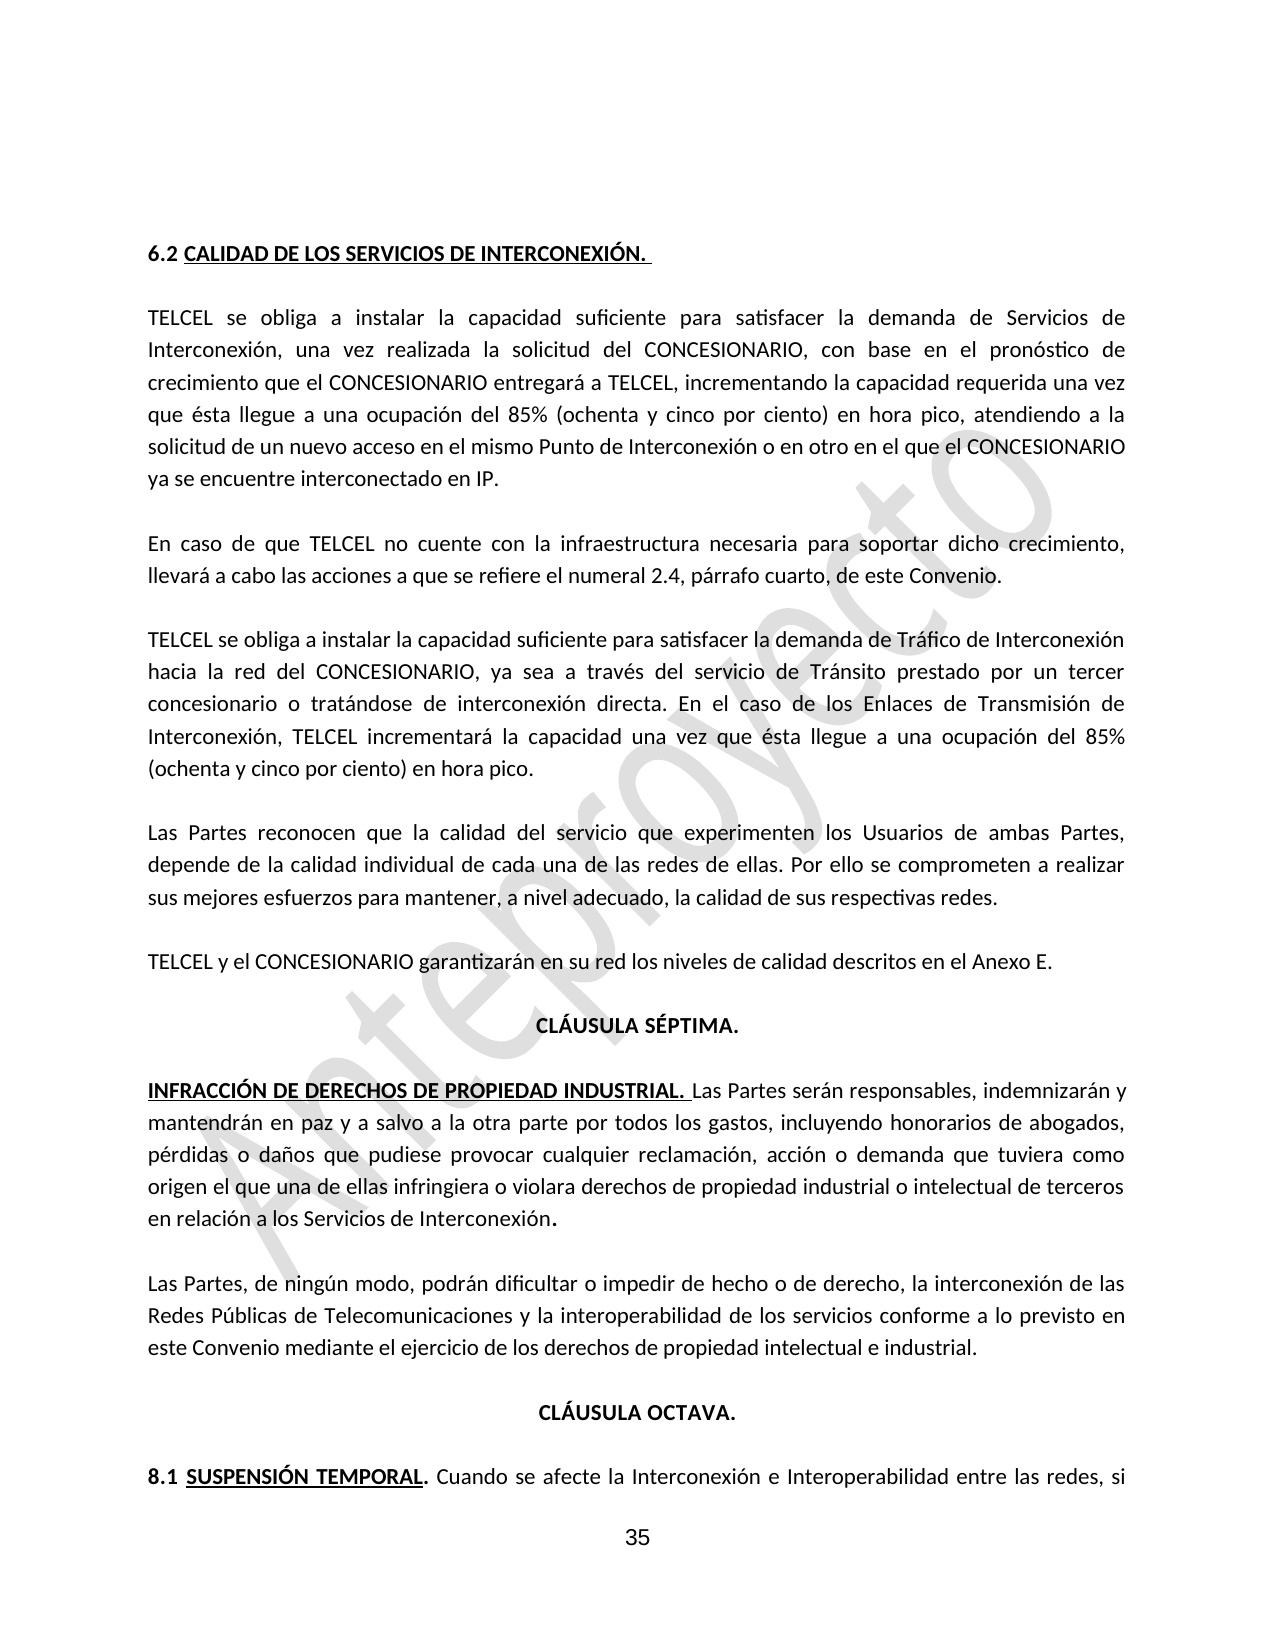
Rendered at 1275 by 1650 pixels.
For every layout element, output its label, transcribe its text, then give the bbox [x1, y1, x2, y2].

text CLÁUSULA SÉPTIMA. [148, 1011, 1127, 1039]
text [148, 1462, 1127, 1490]
text Las Partes reconocen que la calidad del servicio que experimenten los Usuarios de ambas Partes, depende de la calidad individual de cada una de las redes de ellas. Por ello se comprometen a realizar sus mejores esfuerzos para mantener, a nivel adecuado, la calidad de sus respectivas redes. [148, 818, 1127, 911]
text TELCEL y el CONCESIONARIO garantizarán en su red los niveles de calidad descritos en el Anexo E. [148, 947, 1127, 975]
text En caso de que TELCEL no cuente con la infraestructura necesaria para soportar dicho crecimiento, llevará a cabo las acciones a que se refiere el numeral 2.4, párrafo cuarto, de este Convenio. [148, 529, 1127, 589]
text Las Partes, de ningún modo, podrán dificultar o impedir de hecho o de derecho, la interconexión de las Redes Públicas de Telecomunicaciones y la interoperabilidad de los servicios conforme a lo previsto en este Convenio mediante el ejercicio de los derechos de propiedad intelectual e industrial. [148, 1269, 1127, 1361]
text TELCEL se obliga a instalar la capacidad suficiente para satisfacer la demanda de Servicios de Interconexión, una vez realizada la solicitud del CONCESIONARIO, con base en el pronóstico de crecimiento que el CONCESIONARIO entregará a TELCEL, incrementando la capacidad requerida una vez que ésta llegue a una ocupación del 85% (ochenta y cinco por ciento) en hora pico, atendiendo a la solicitud de un nuevo acceso en el mismo Punto de Interconexión o en otro en el que el CONCESIONARIO ya se encuentre interconectado en IP. [148, 303, 1127, 492]
text TELCEL se obliga a instalar la capacidad suficiente para satisfacer la demanda de Tráfico de Interconexión hacia la red del CONCESIONARIO, ya sea a través del servicio de Tránsito prestado por un tercer concesionario o tratándose de interconexión directa. En el caso de los Enlaces de Transmisión de Interconexión, TELCEL incrementará la capacidad una vez que ésta llegue a una ocupación del 85% (ochenta y cinco por ciento) en hora pico. [148, 625, 1127, 782]
text CLÁUSULA OCTAVA. [148, 1398, 1127, 1426]
text 6.2 CALIDAD DE LOS SERVICIOS DE INTERCONEXIÓN. [148, 239, 1127, 267]
text INFRACCIÓN DE DERECHOS DE PROPIEDAD INDUSTRIAL. Las Partes serán responsables, indemnizarán y mantendrán en paz y a salvo a la otra parte por todos los gastos, incluyendo honorarios de abogados, pérdidas o daños que pudiese provocar cualquier reclamación, acción o demanda que tuviera como origen el que una de ellas infringiera o violara derechos de propiedad industrial o intelectual de terceros en relación a los Servicios de Interconexión. [148, 1076, 1127, 1233]
